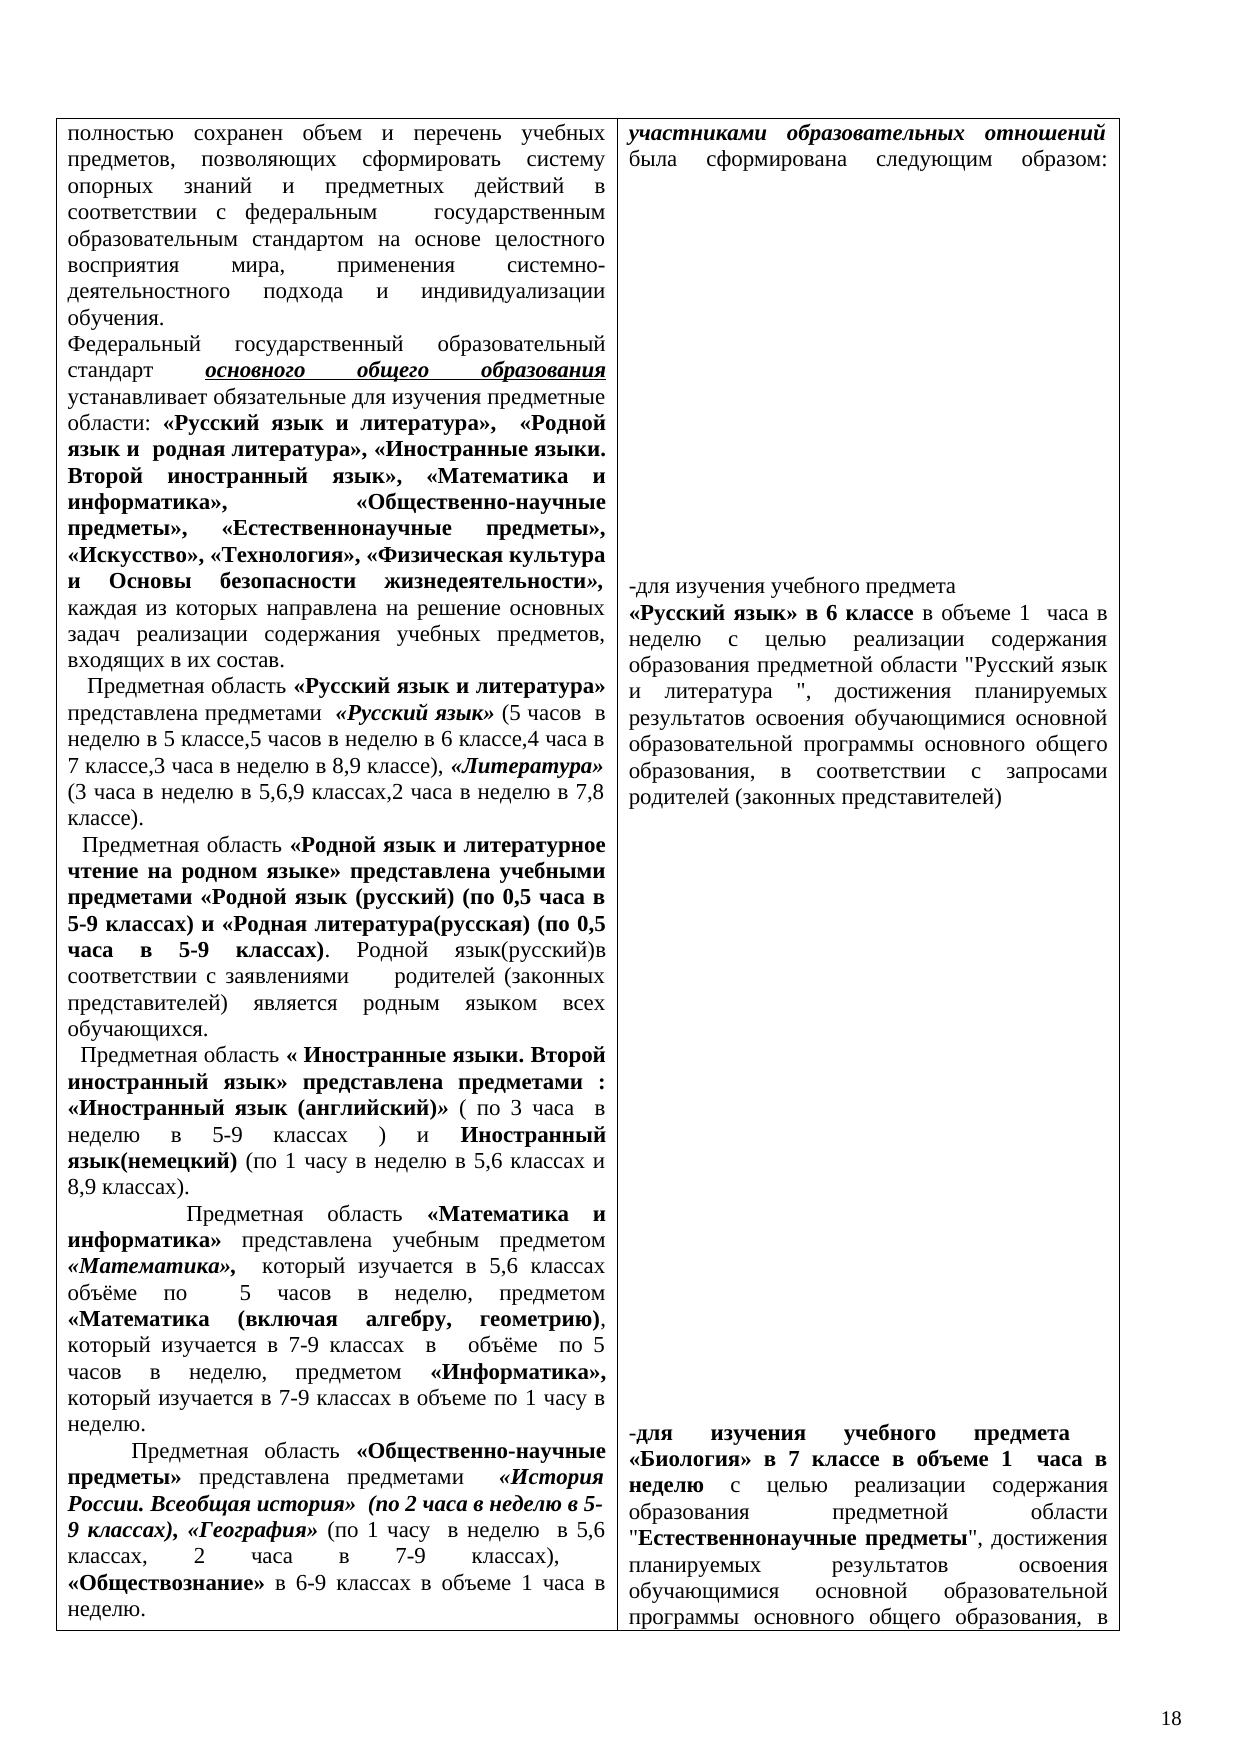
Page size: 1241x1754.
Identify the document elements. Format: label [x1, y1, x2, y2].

table_cell [618, 119, 1119, 1630]
table_cell [57, 119, 617, 1630]
